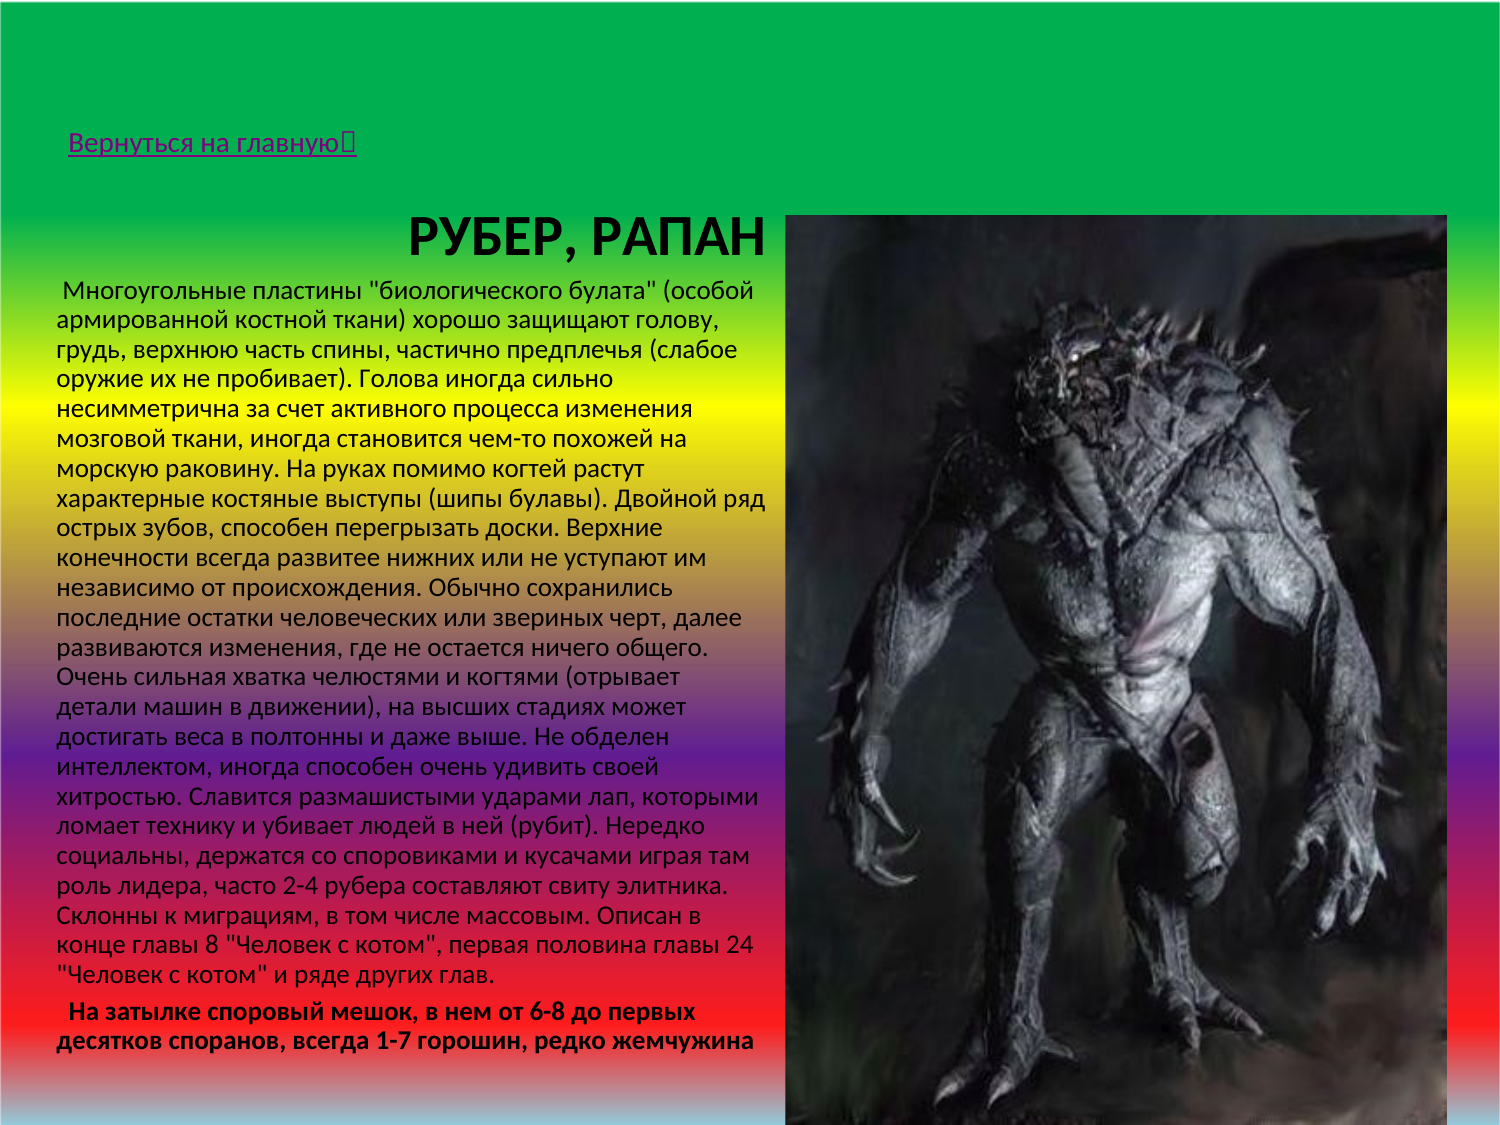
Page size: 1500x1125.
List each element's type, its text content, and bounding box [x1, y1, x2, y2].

text Вернуться на главную [68, 122, 1211, 161]
text Многоугольные пластины "биологического булата" (особой армированной костной ткани) хорошо защищают голову, грудь, верхнюю часть спины, частично предплечья (слабое оружие их не пробивает). Голова иногда сильно несимметрична за счет активного процесса изменения мозговой ткани, иногда становится чем-то похожей на морскую раковину. На руках помимо когтей растут характерные костяные выступы (шипы булавы). Двойной ряд острых зубов, способен перегрызать доски. Верхние конечности всегда развитее нижних или не уступают им независимо от происхождения. Обычно сохранились последние остатки человеческих или звериных черт, далее развиваются изменения, где не остается ничего общего. Очень сильная хватка челюстями и когтями (отрывает детали машин в движении), на высших стадиях может достигать веса в полтонны и даже выше. Не обделен интеллектом, иногда способен очень удивить своей хитростью. Славится размашистыми ударами лап, которыми ломает технику и убивает людей в ней (рубит). Нередко социальны, держатся со споровиками и кусачами играя там роль лидера, часто 2-4 рубера составляют свиту элитника. Склонны к миграциям, в том числе массовым. Описан в конце главы 8 "Человек с котом", первая половина главы 24 "Человек с котом" и ряде других глав. [56, 276, 774, 990]
subtitle РУБЕР, РАПАН [44, 199, 931, 270]
picture [0, 0, 1500, 1125]
